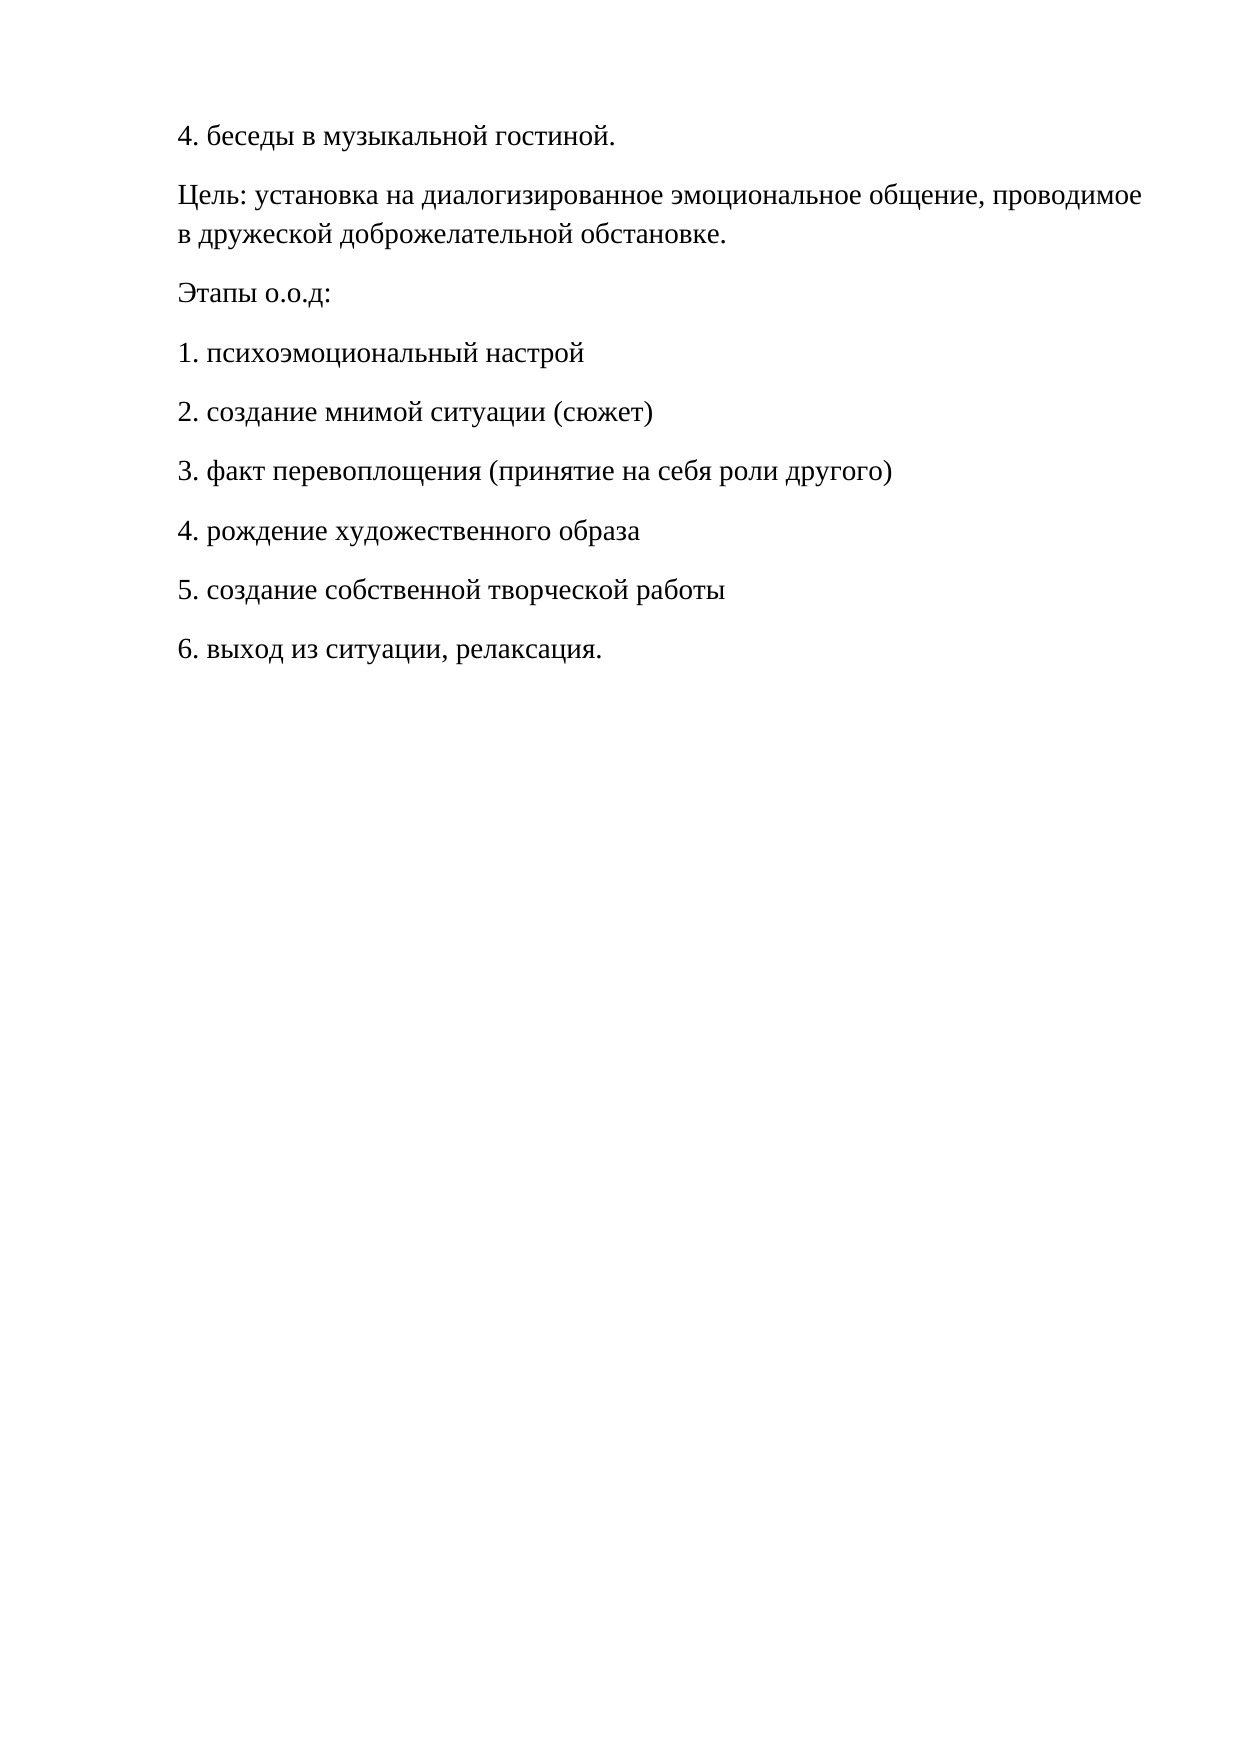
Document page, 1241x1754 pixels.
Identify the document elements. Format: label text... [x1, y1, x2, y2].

text 6. выход из ситуации, релаксация. [177, 632, 1152, 665]
text 3. факт перевоплощения (принятие на себя роли другого) [177, 453, 1152, 487]
text 5. создание собственной творческой работы [177, 572, 1152, 606]
text 1. психоэмоциональный настрой [177, 335, 1152, 368]
text 4. рождение художественного образа [177, 513, 1152, 546]
text Этапы о.о.д: [177, 275, 1152, 309]
text 4. беседы в музыкальной гостиной. [177, 118, 1152, 152]
text Цель: установка на диалогизированное эмоциональное общение, проводимое в дружеской доброжелательной обстановке. [177, 177, 1152, 249]
text 2. создание мнимой ситуации (сюжет) [177, 394, 1152, 428]
